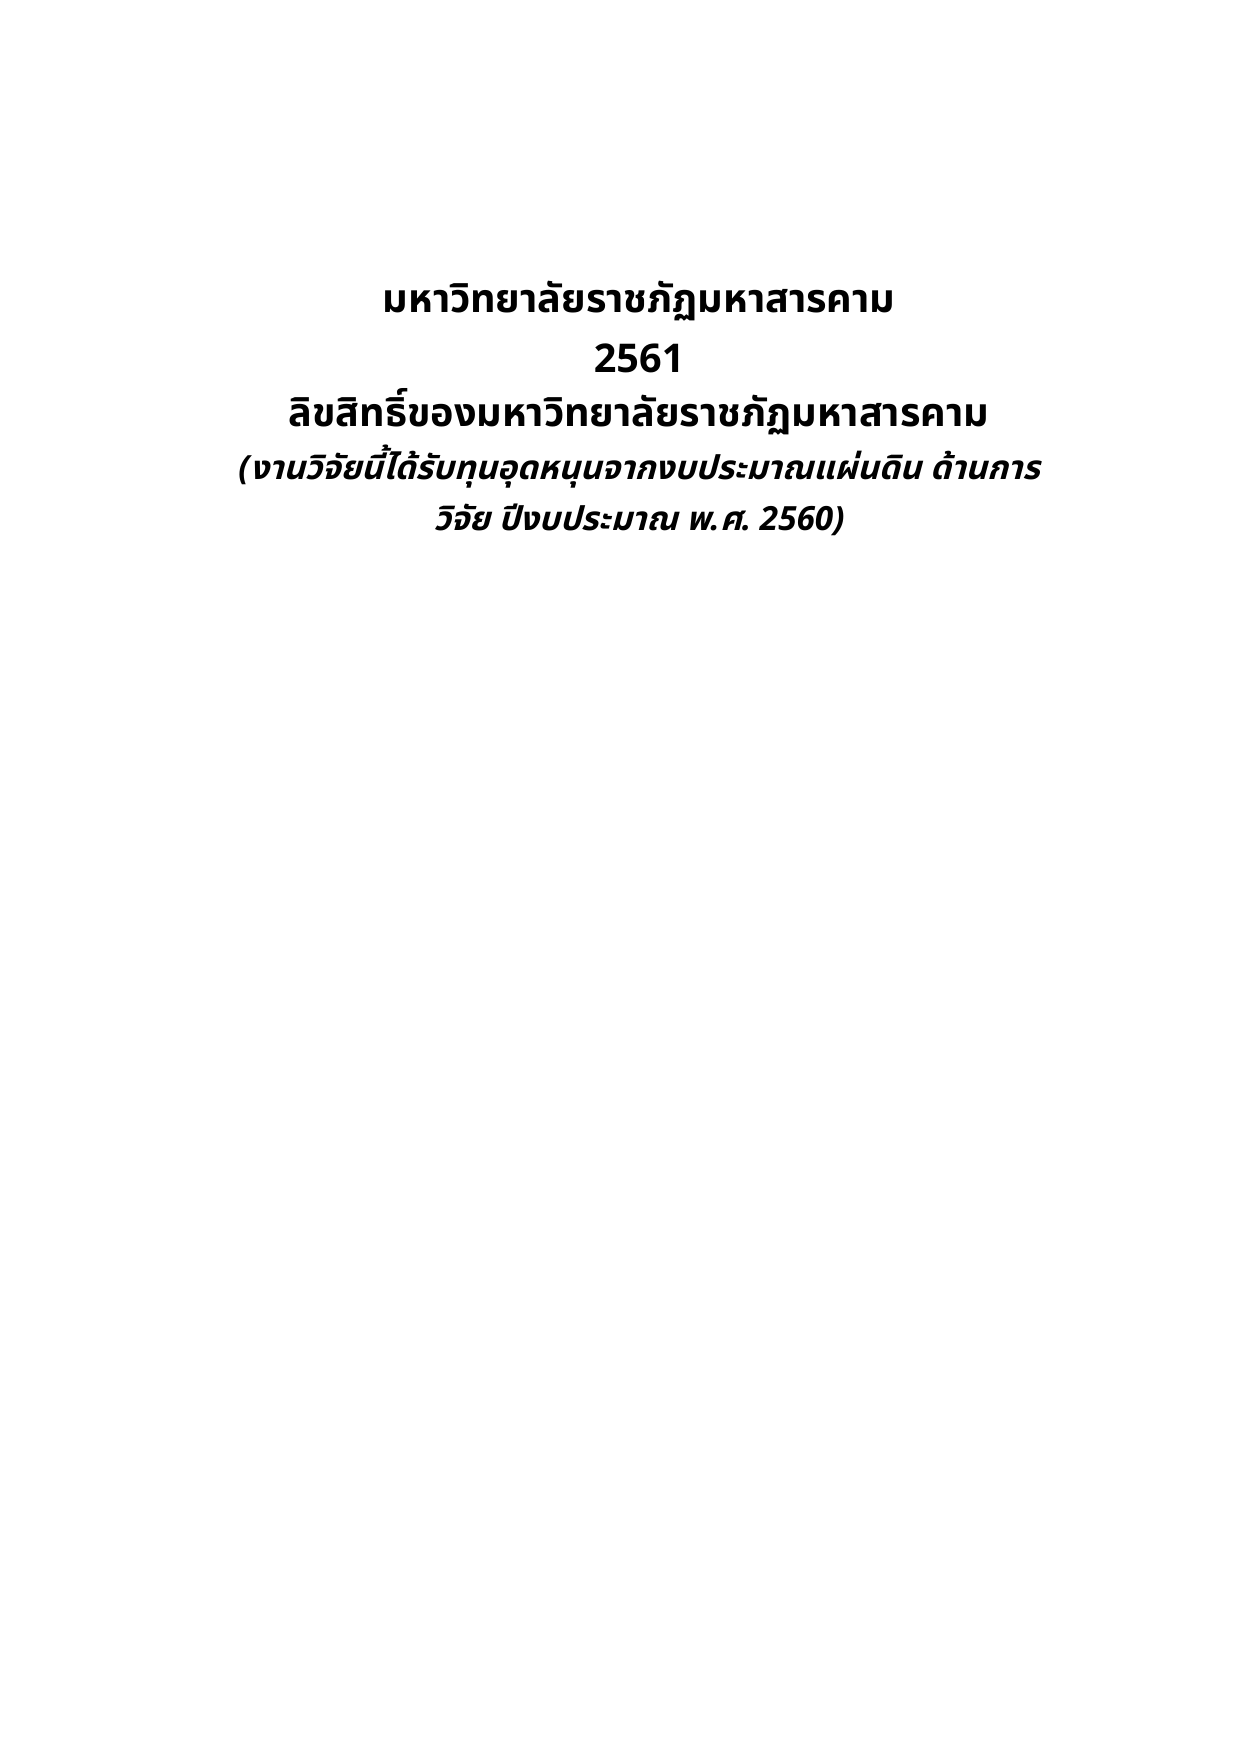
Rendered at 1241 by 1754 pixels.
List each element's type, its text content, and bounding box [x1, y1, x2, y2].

text มหาวิทยาลัยราชภัฏมหาสารคาม [225, 271, 1053, 330]
text 2561 [225, 330, 1053, 384]
text (งานวิจัยนี้ได้รับทุนอุดหนุนจากงบประมาณแผ่นดิน ด้านการวิจัย ปีงบประมาณ พ.ศ. 2560) [225, 444, 1053, 545]
text ลิขสิทธิ์ของมหาวิทยาลัยราชภัฏมหาสารคาม [225, 384, 1053, 444]
